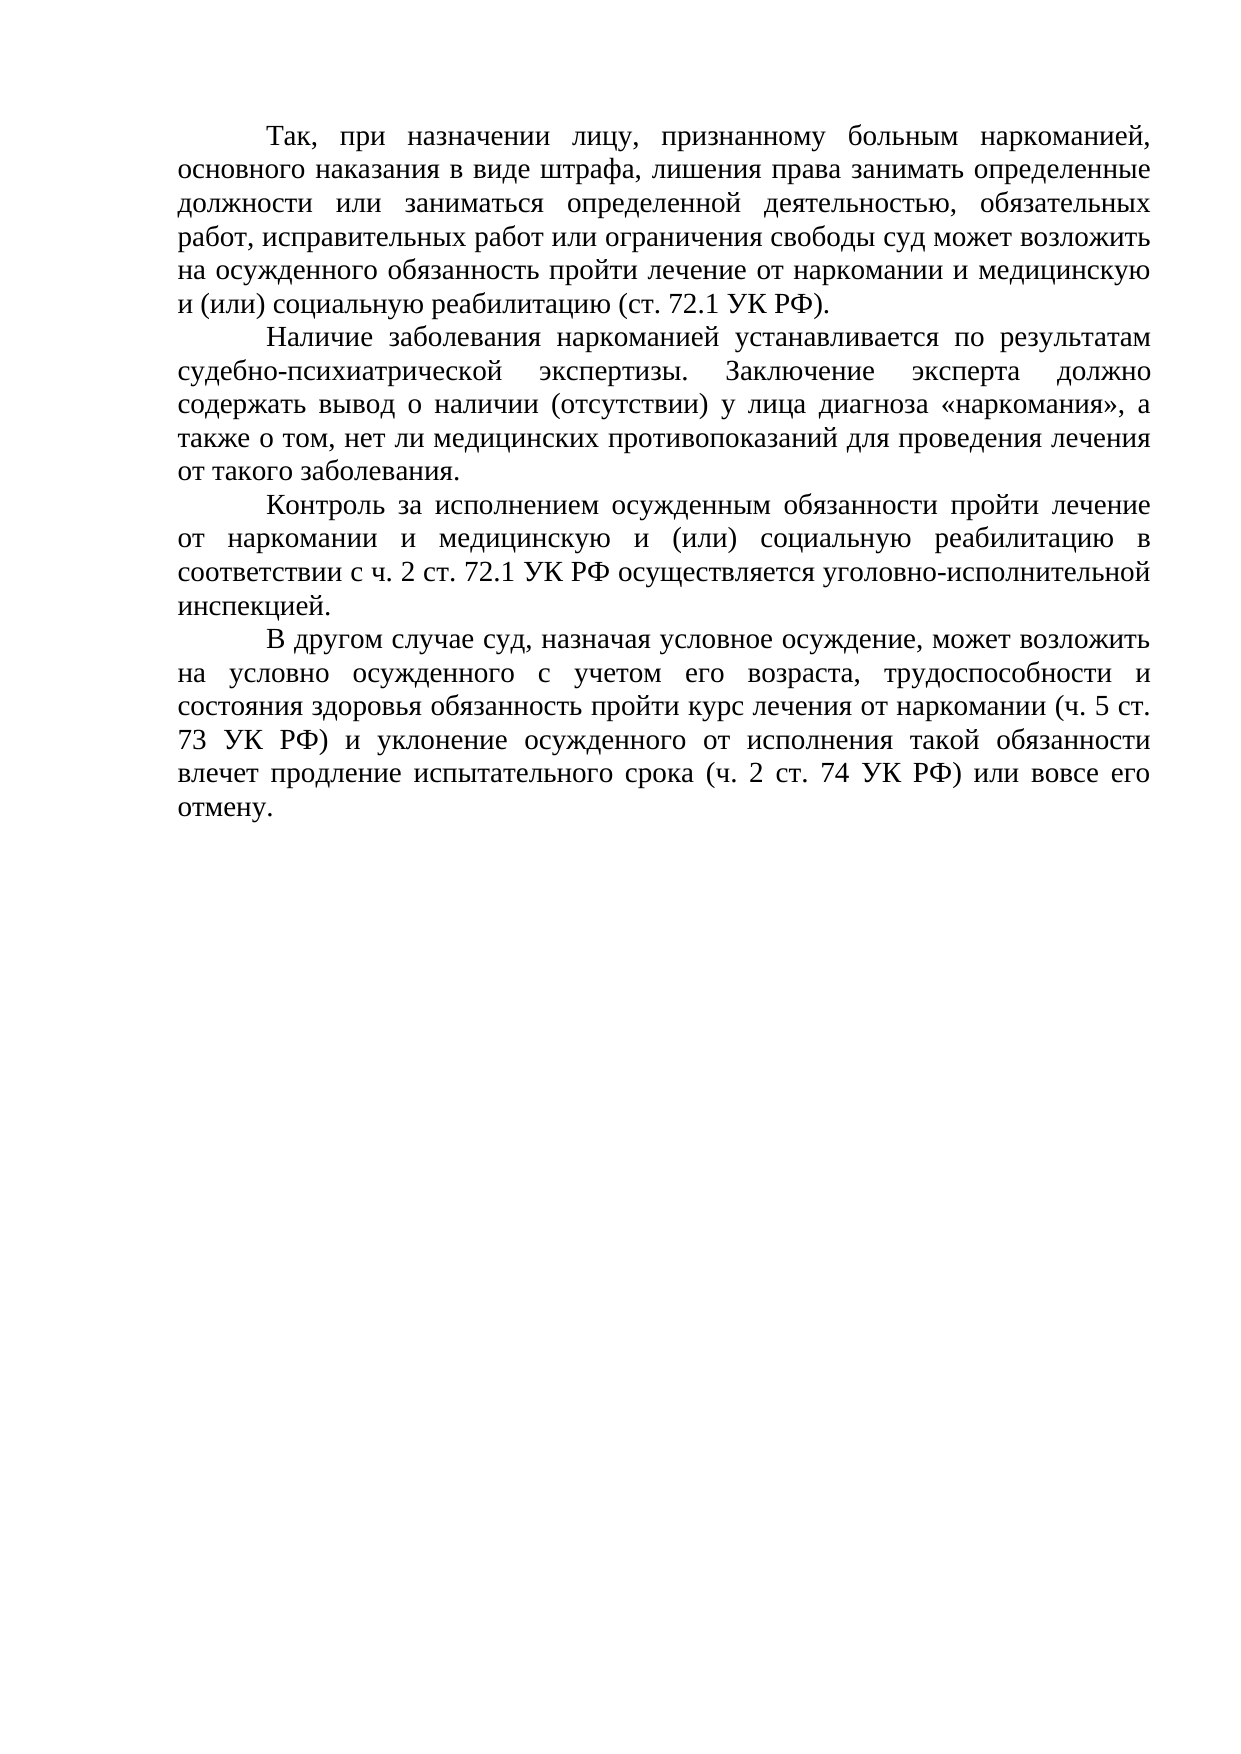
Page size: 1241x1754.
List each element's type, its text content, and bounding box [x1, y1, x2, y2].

text Контроль за исполнением осужденным обязанности пройти лечение от наркомании и медицинскую и (или) социальную реабилитацию в соответствии с ч. 2 ст. 72.1 УК РФ осуществляется уголовно-исполнительной инспекцией. [177, 487, 1152, 621]
text Наличие заболевания наркоманией устанавливается по результатам судебно-психиатрической экспертизы. Заключение эксперта должно содержать вывод о наличии (отсутствии) у лица диагноза «наркомания», а также о том, нет ли медицинских противопоказаний для проведения лечения от такого заболевания. [177, 319, 1152, 487]
text Так, при назначении лицу, признанному больным наркоманией, основного наказания в виде штрафа, лишения права занимать определенные должности или заниматься определенной деятельностью, обязательных работ, исправительных работ или ограничения свободы суд может возложить на осужденного обязанность пройти лечение от наркомании и медицинскую и (или) социальную реабилитацию (ст. 72.1 УК РФ). [177, 118, 1152, 319]
text В другом случае суд, назначая условное осуждение, может возложить на условно осужденного с учетом его возраста, трудоспособности и состояния здоровья обязанность пройти курс лечения от наркомании (ч. 5 ст. 73 УК РФ) и уклонение осужденного от исполнения такой обязанности влечет продление испытательного срока (ч. 2 ст. 74 УК РФ) или вовсе его отмену. [177, 621, 1152, 822]
